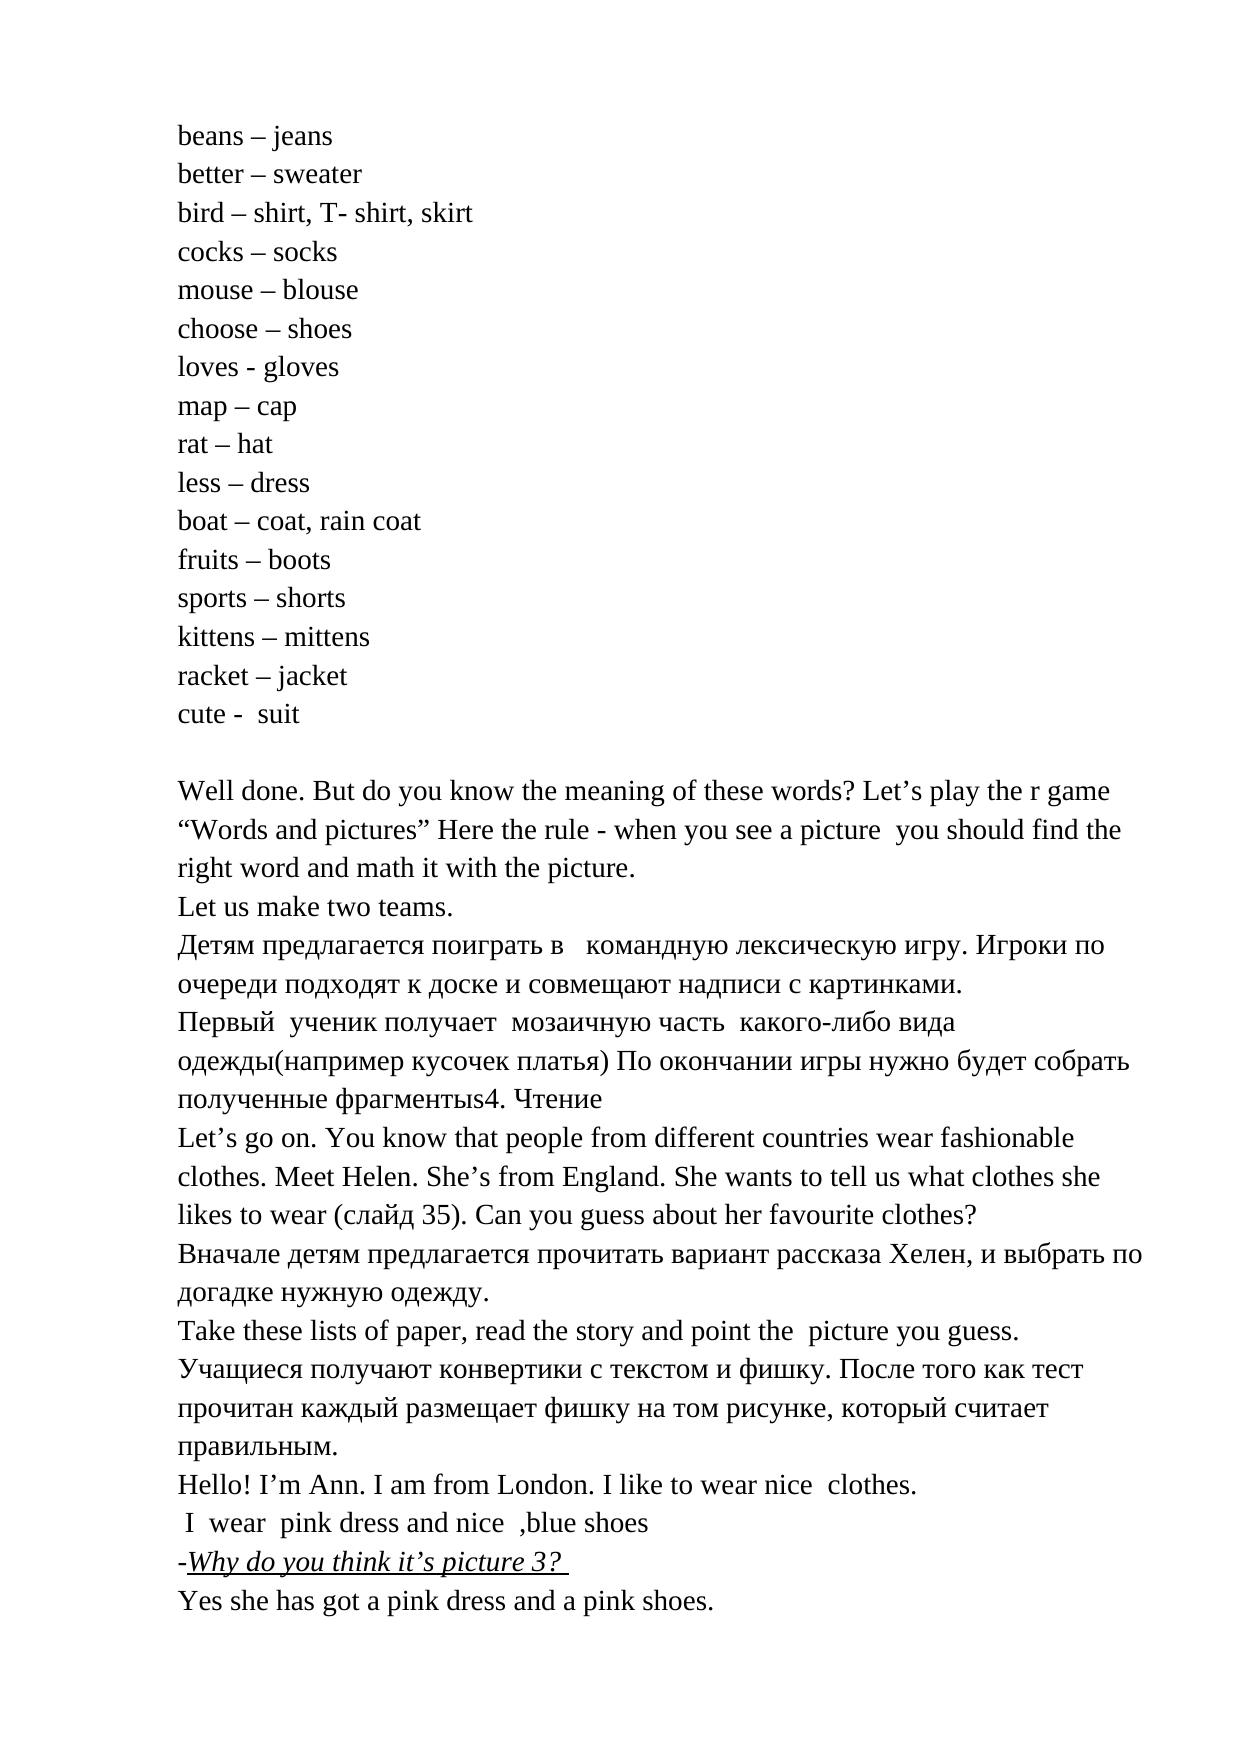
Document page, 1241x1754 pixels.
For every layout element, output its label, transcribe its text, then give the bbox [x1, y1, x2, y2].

text choose – shoes [177, 311, 1152, 344]
text less – dress [177, 465, 1152, 498]
text rat – hat [177, 426, 1152, 460]
text mouse – blouse [177, 272, 1152, 306]
text cute - suit [177, 696, 1152, 730]
text Hello! I’m Ann. I am from London. I like to wear nice clothes. [177, 1467, 1152, 1501]
text Take these lists of paper, read the story and point the picture you guess. [177, 1313, 1152, 1346]
text Детям предлагается поиграть в командную лексическую игру. Игроки по очереди подходят к доске и совмещают надписи с картинками. [177, 927, 1152, 999]
text fruits – boots [177, 542, 1152, 576]
text Первый ученик получает мозаичную часть какого-либо вида одежды(например кусочек платья) По окончании игры нужно будет собрать полученные фрагментыs4. Чтение [177, 1004, 1152, 1115]
text map – cap [177, 388, 1152, 421]
text cocks – socks [177, 234, 1152, 267]
text loves - gloves [177, 349, 1152, 383]
text better – sweater [177, 157, 1152, 190]
text -Why do you think it’s picture 3? [177, 1544, 1152, 1578]
text Well done. But do you know the meaning of these words? Let’s play the r game “Words and pictures” Here the rule - when you see a picture you should find the right word and math it with the picture. [177, 773, 1152, 884]
text racket – jacket [177, 658, 1152, 691]
text beans – jeans [177, 118, 1152, 152]
text I wear pink dress and nice ,blue shoes [177, 1506, 1152, 1539]
text Вначале детям предлагается прочитать вариант рассказа Хелен, и выбрать по догадке нужную одежду. [177, 1236, 1152, 1308]
text boat – coat, rain coat [177, 503, 1152, 537]
text Yes she has got a pink dress and a pink shoes. [177, 1583, 1152, 1616]
text Let us make two teams. [177, 889, 1152, 922]
text kittens – mittens [177, 619, 1152, 653]
text Учащиеся получают конвертики с текстом и фишку. После того как тест прочитан каждый размещает фишку на том рисунке, который считает правильным. [177, 1351, 1152, 1462]
text sports – shorts [177, 581, 1152, 614]
text bird – shirt, T- shirt, skirt [177, 195, 1152, 229]
text Let’s go on. You know that people from different countries wear fashionable clothes. Meet Helen. She’s from England. She wants to tell us what clothes she likes to wear (cлайд 35). Can you guess about her favourite clothes? [177, 1120, 1152, 1231]
